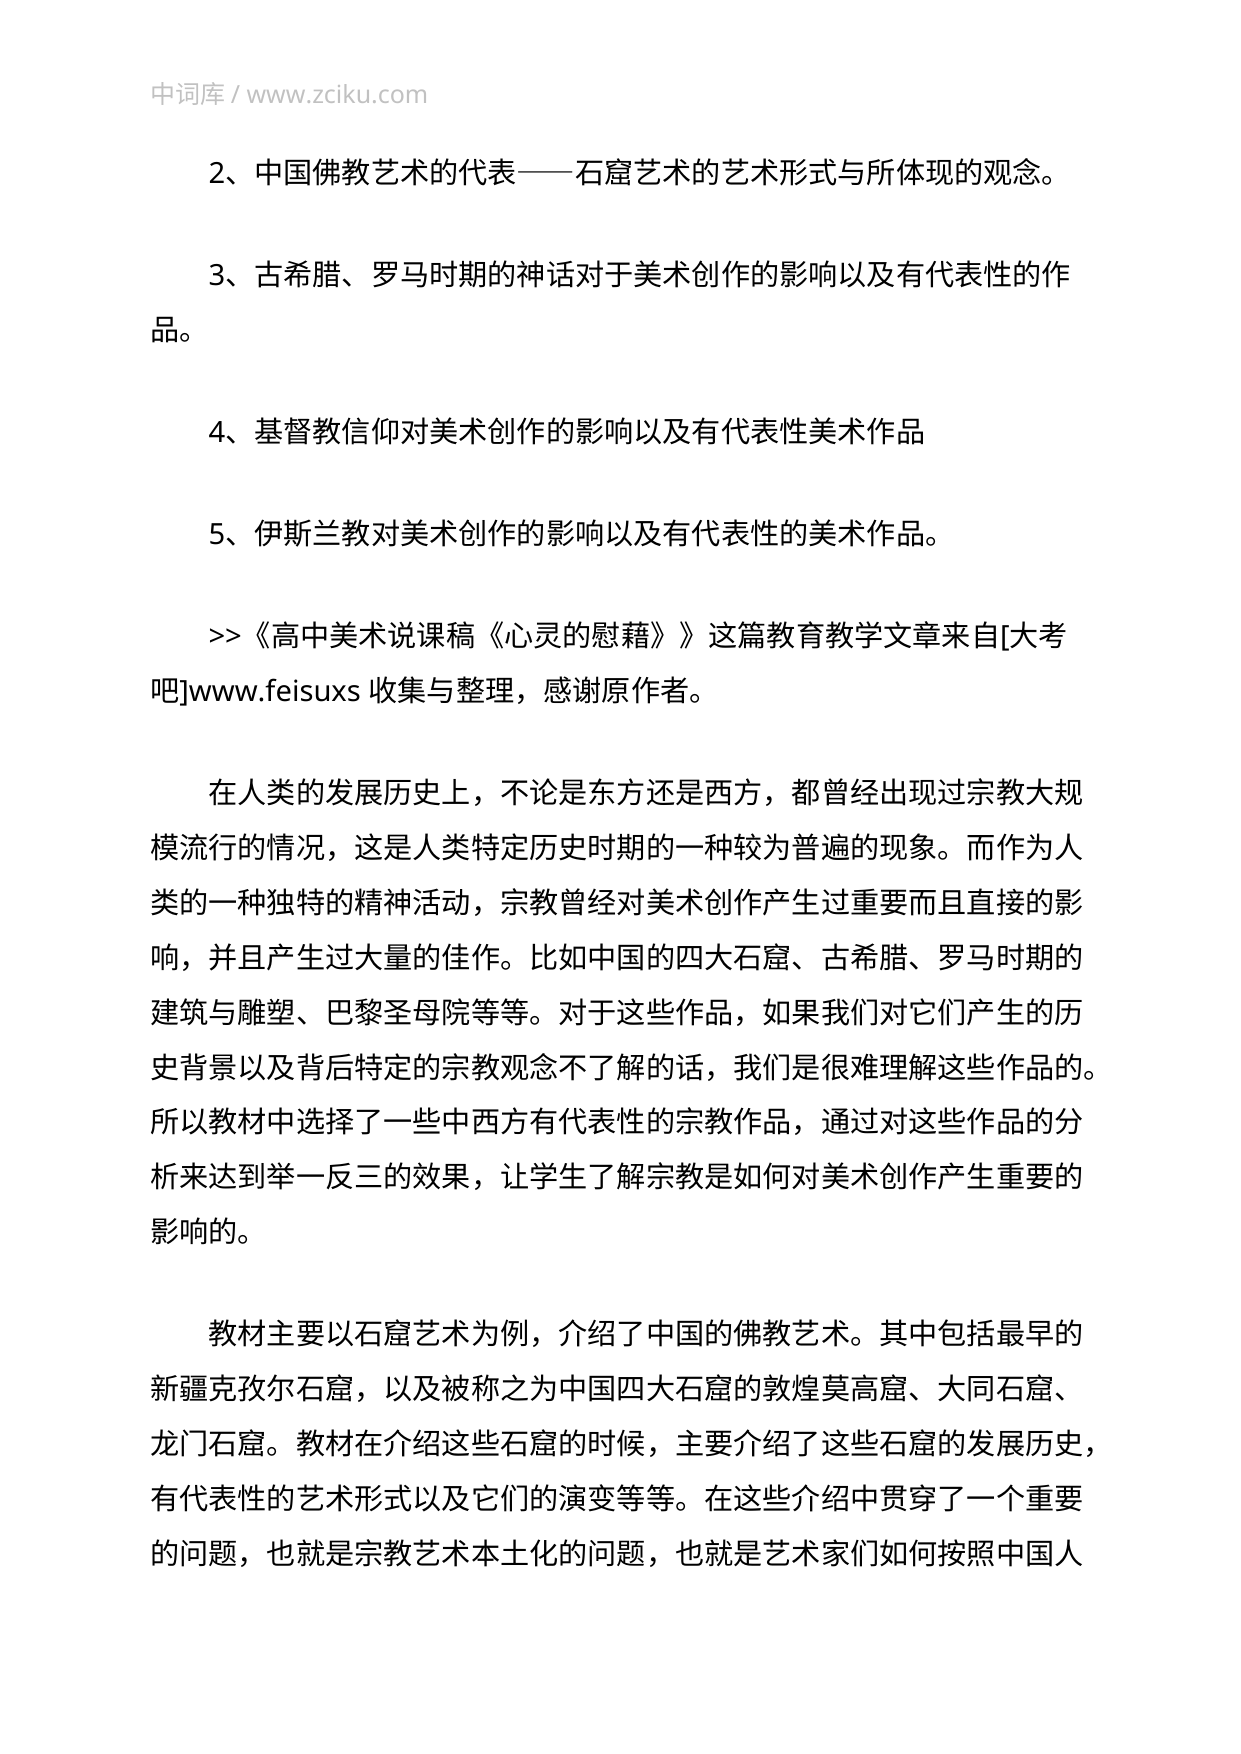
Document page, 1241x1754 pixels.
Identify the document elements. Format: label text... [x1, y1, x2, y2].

text >>《高中美术说课稿《心灵的慰藉》》这篇教育教学文章来自[大考吧]www.feisuxs 收集与整理，感谢原作者。 [150, 613, 1090, 710]
text 2、中国佛教艺术的代表——石窟艺术的艺术形式与所体现的观念。 [150, 150, 1090, 192]
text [150, 1311, 1090, 1572]
text 4、基督教信仰对美术创作的影响以及有代表性美术作品 [150, 409, 1090, 451]
text 3、古希腊、罗马时期的神话对于美术创作的影响以及有代表性的作品。 [150, 252, 1090, 349]
text 在人类的发展历史上，不论是东方还是西方，都曾经出现过宗教大规模流行的情况，这是人类特定历史时期的一种较为普遍的现象。而作为人类的一种独特的精神活动，宗教曾经对美术创作产生过重要而且直接的影响，并且产生过大量的佳作。比如中国的四大石窟、古希腊、罗马时期的建筑与雕塑、巴黎圣母院等等。对于这些作品，如果我们对它们产生的历史背景以及背后特定的宗教观念不了解的话，我们是很难理解这些作品的。所以教材中选择了一些中西方有代表性的宗教作品，通过对这些作品的分析来达到举一反三的效果，让学生了解宗教是如何对美术创作产生重要的影响的。 [150, 770, 1090, 1251]
text 5、伊斯兰教对美术创作的影响以及有代表性的美术作品。 [150, 511, 1090, 553]
